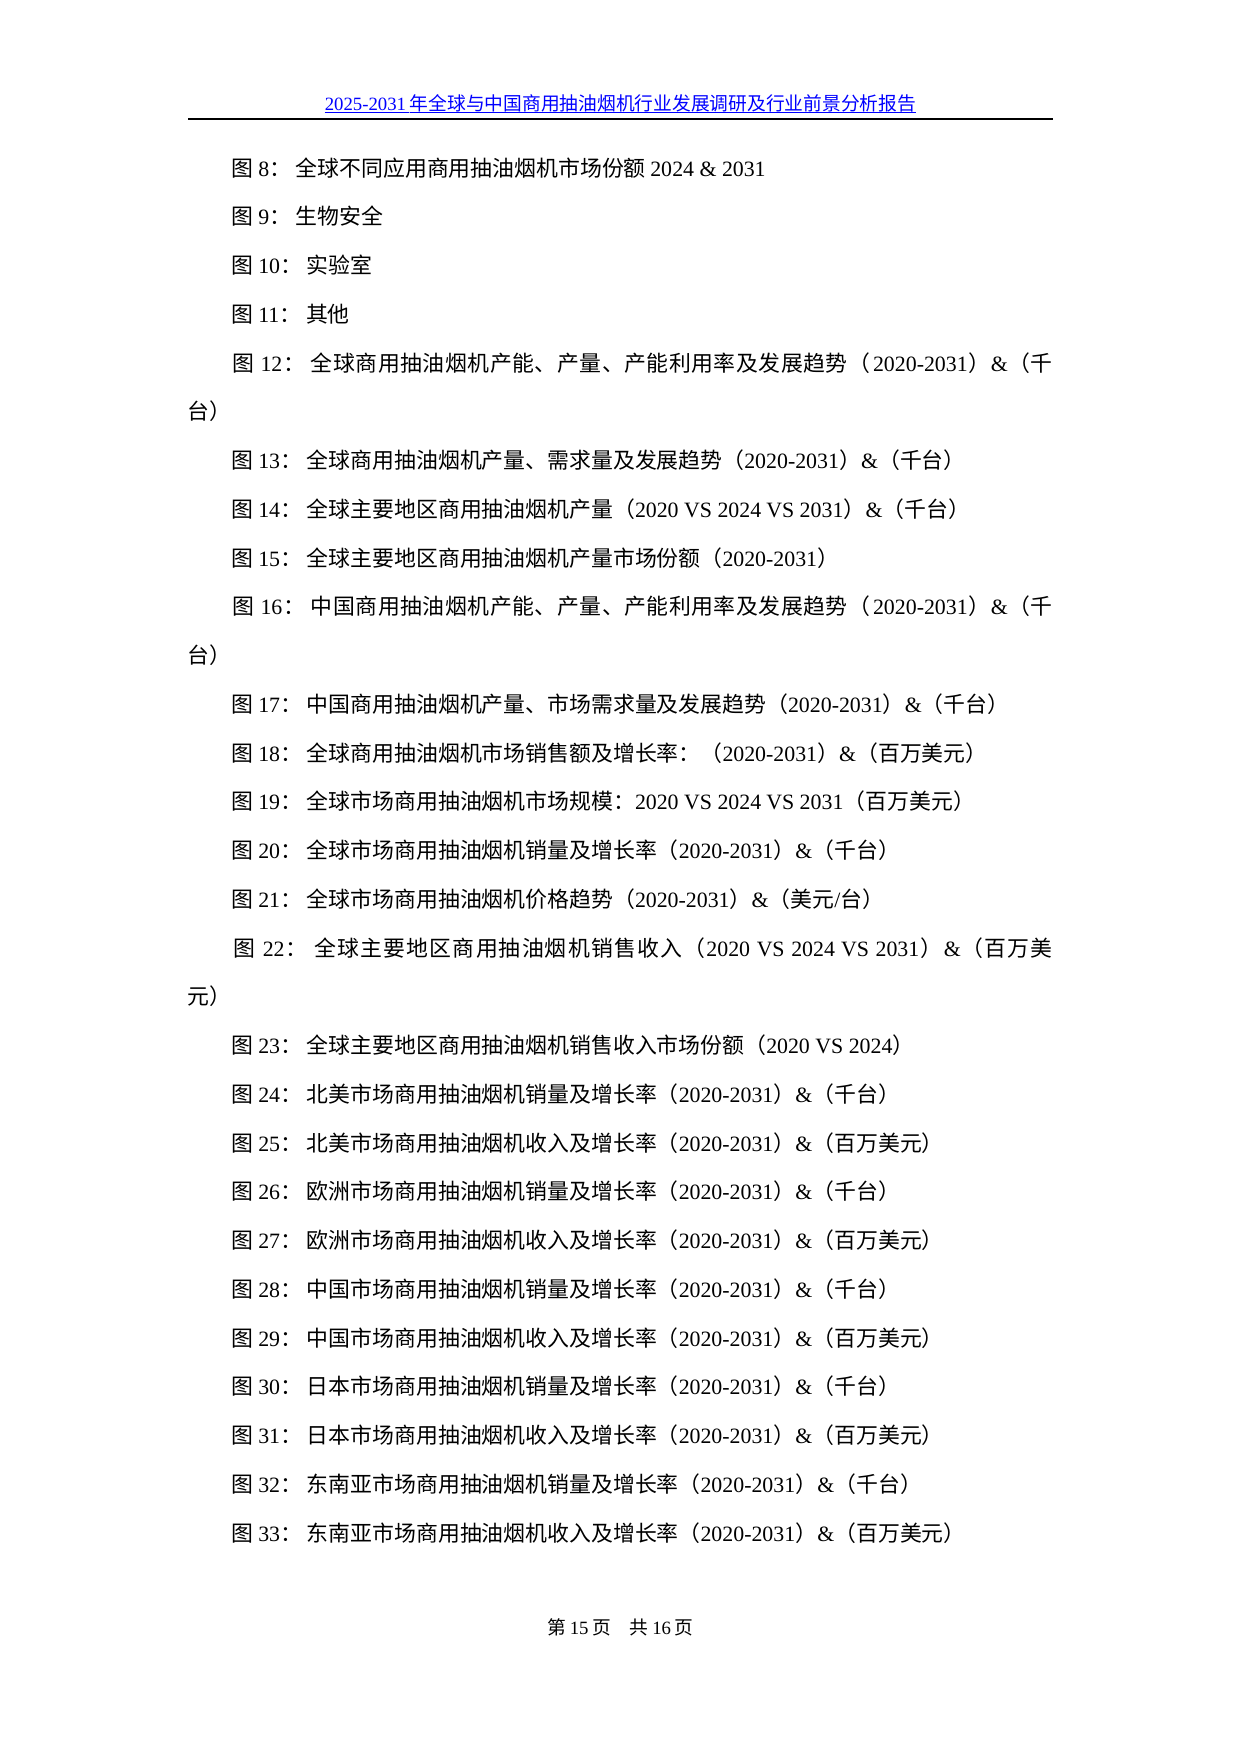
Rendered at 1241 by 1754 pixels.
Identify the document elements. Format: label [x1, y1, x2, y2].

text [187, 150, 1053, 1548]
